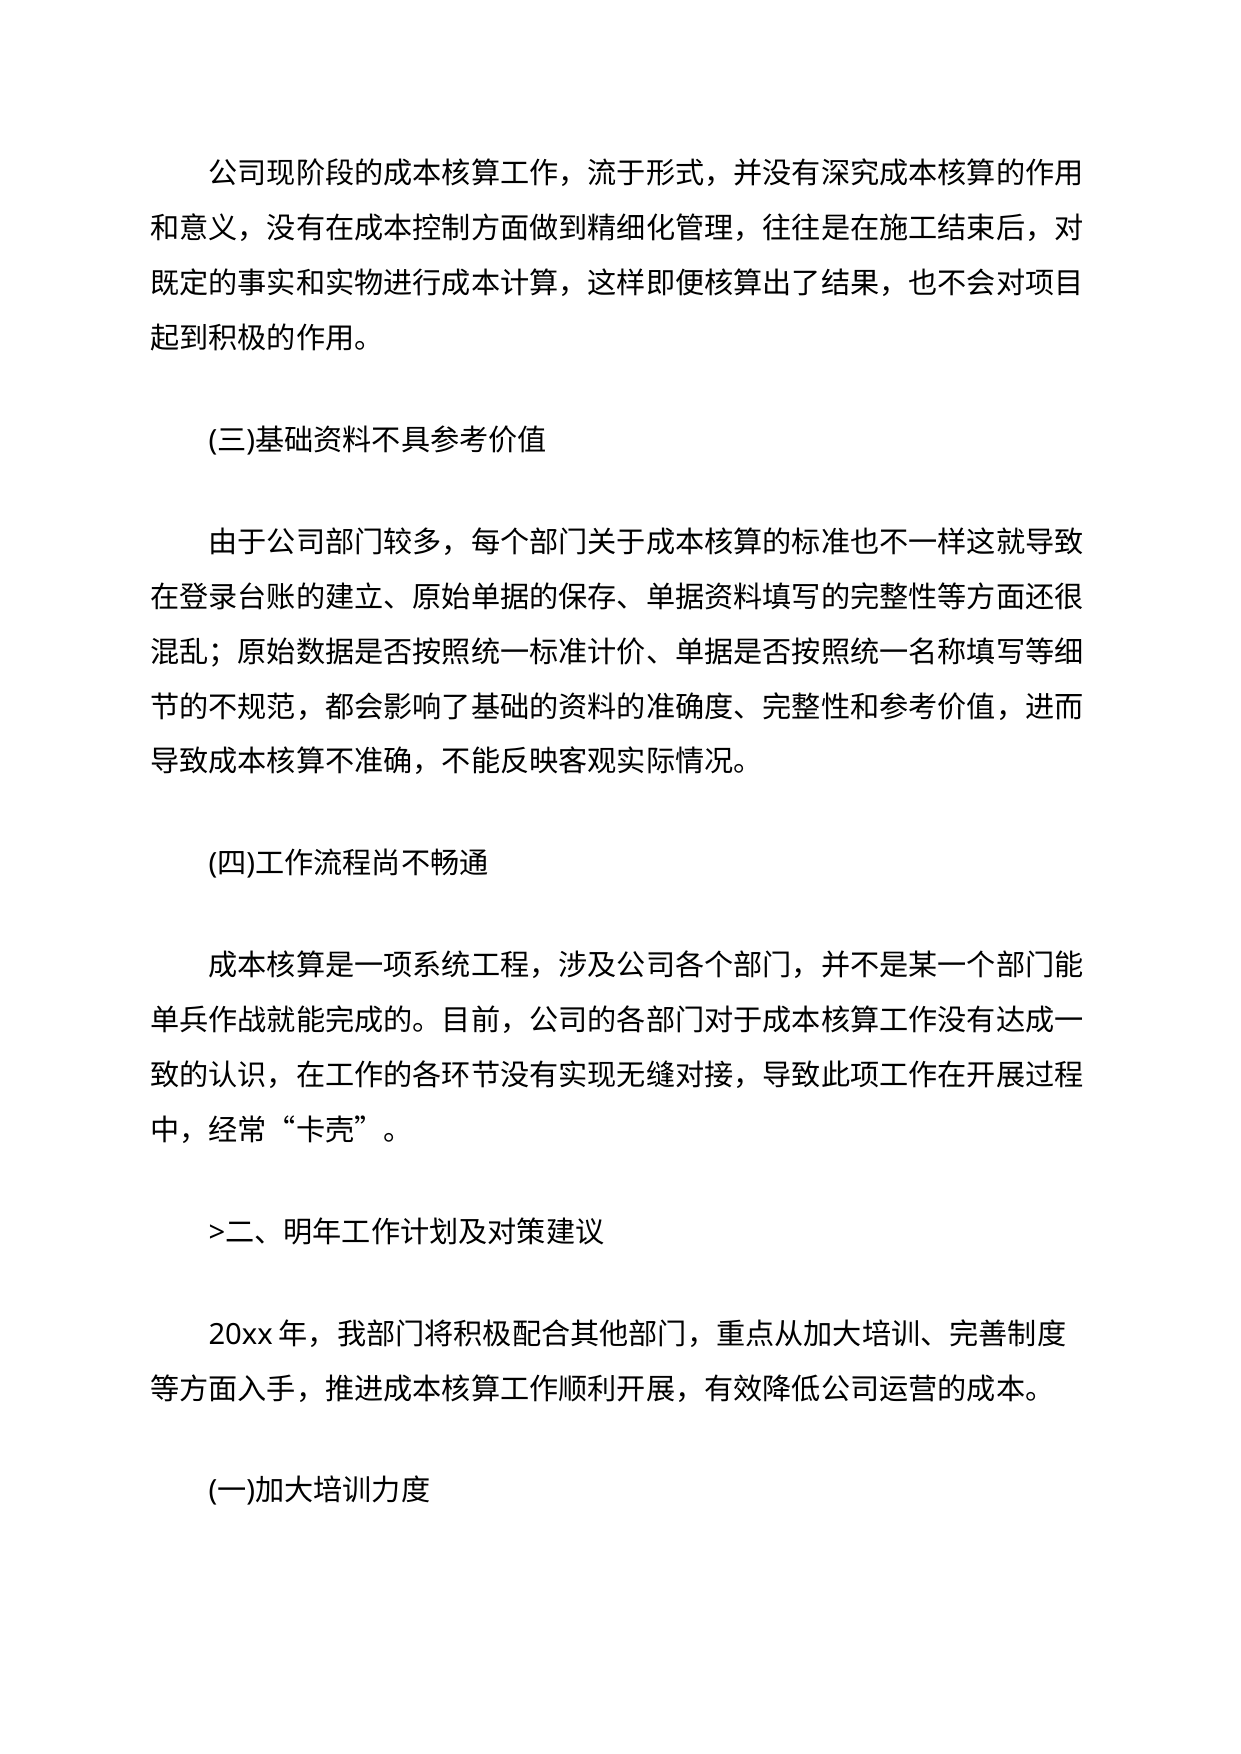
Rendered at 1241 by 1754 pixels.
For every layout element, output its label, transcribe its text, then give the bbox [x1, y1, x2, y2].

text 公司现阶段的成本核算工作，流于形式，并没有深究成本核算的作用和意义，没有在成本控制方面做到精细化管理，往往是在施工结束后，对既定的事实和实物进行成本计算，这样即便核算出了结果，也不会对项目起到积极的作用。 [150, 150, 1090, 357]
text (四)工作流程尚不畅通 [150, 840, 1090, 882]
text 由于公司部门较多，每个部门关于成本核算的标准也不一样这就导致在登录台账的建立、原始单据的保存、单据资料填写的完整性等方面还很混乱；原始数据是否按照统一标准计价、单据是否按照统一名称填写等细节的不规范，都会影响了基础的资料的准确度、完整性和参考价值，进而导致成本核算不准确，不能反映客观实际情况。 [150, 518, 1090, 780]
text (一)加大培训力度 [150, 1467, 1090, 1509]
text (三)基础资料不具参考价值 [150, 416, 1090, 459]
text 成本核算是一项系统工程，涉及公司各个部门，并不是某一个部门能单兵作战就能完成的。目前，公司的各部门对于成本核算工作没有达成一致的认识，在工作的各环节没有实现无缝对接，导致此项工作在开展过程中，经常“卡壳”。 [150, 942, 1090, 1149]
text >二、明年工作计划及对策建议 [150, 1208, 1090, 1251]
text 20xx年，我部门将积极配合其他部门，重点从加大培训、完善制度等方面入手，推进成本核算工作顺利开展，有效降低公司运营的成本。 [150, 1310, 1090, 1407]
